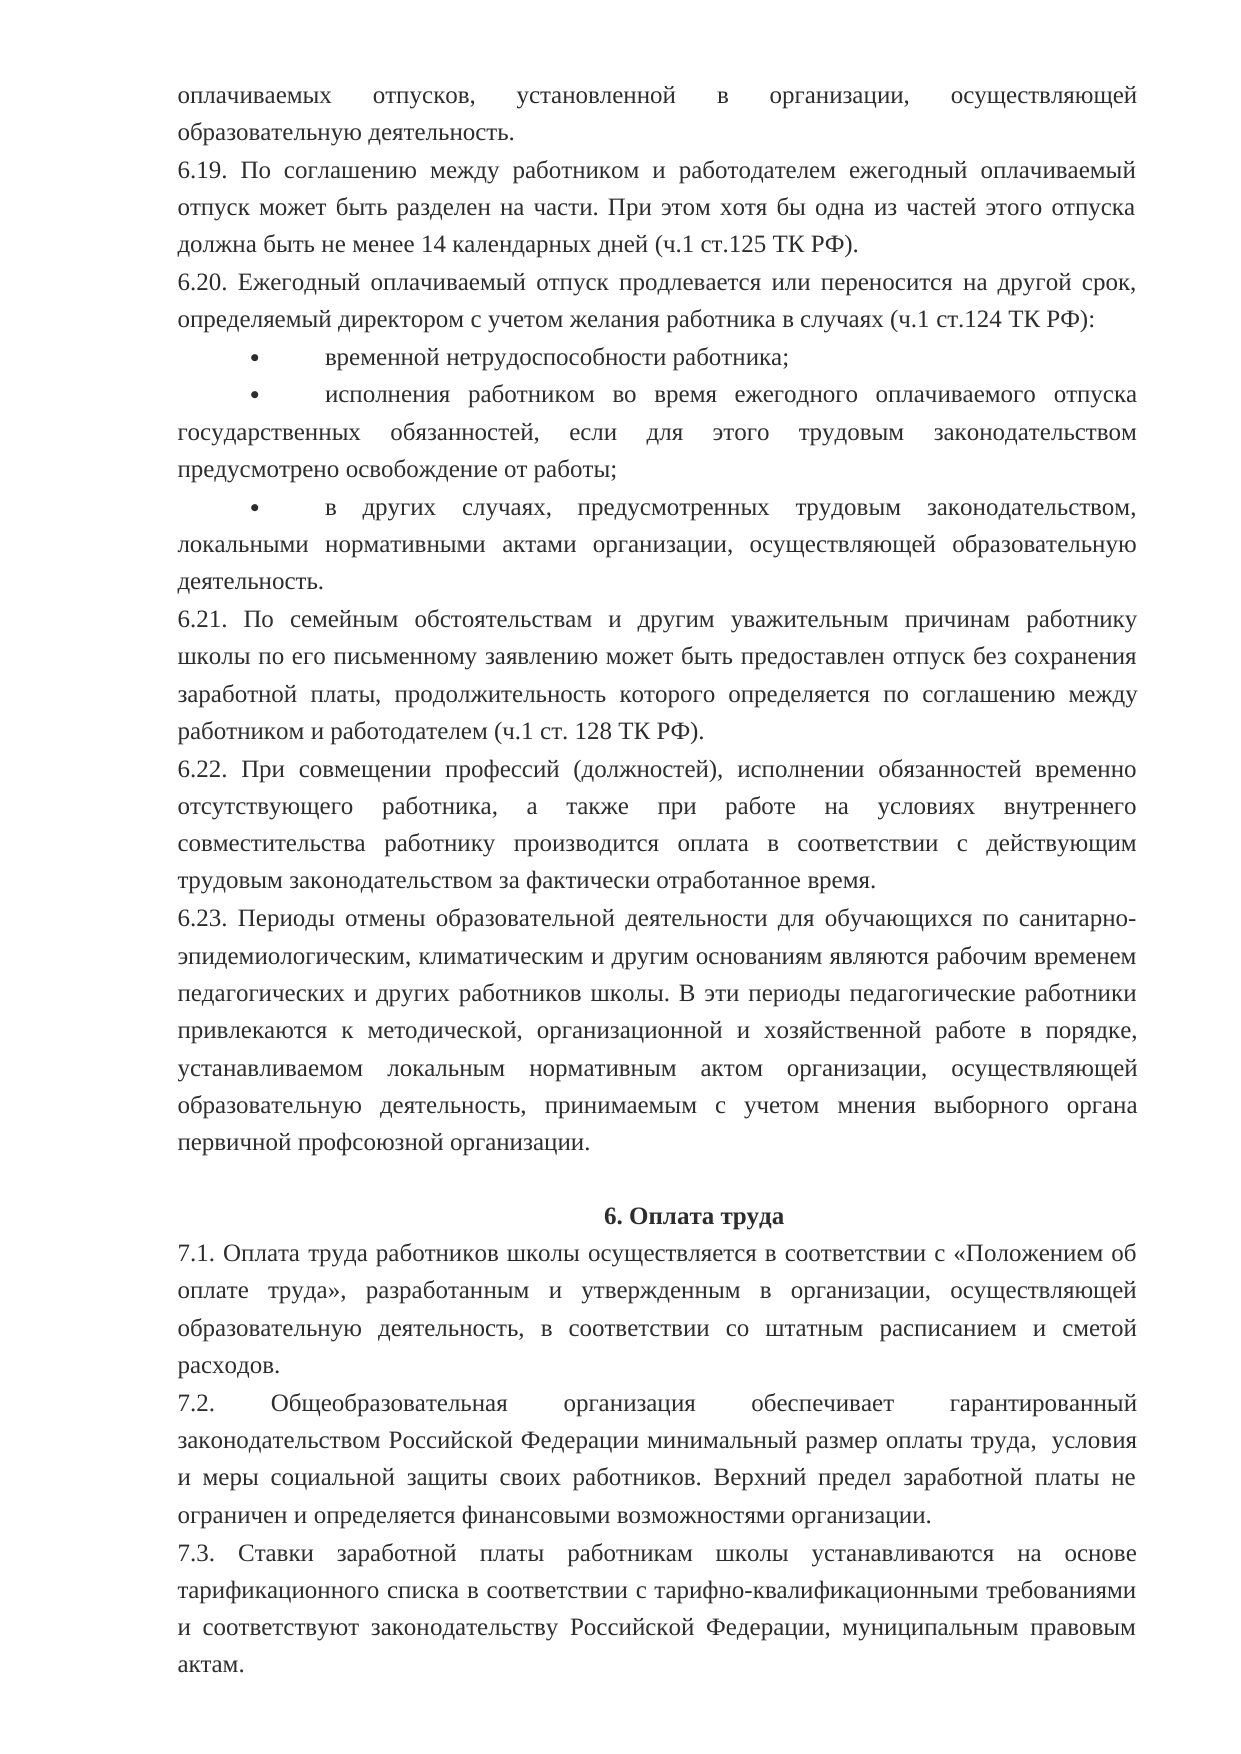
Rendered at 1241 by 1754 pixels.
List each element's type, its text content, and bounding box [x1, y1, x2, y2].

list По семейным обстоятельствам и другим уважительным причинам работнику школы по его письменному заявлению может быть предоставлен отпуск без сохранения заработной платы, продолжительность которого определяется по соглашению между работником и работодателем (ч.1 ст. 128 ТК РФ). [177, 604, 1137, 745]
list Периоды отмены образовательной деятельности для обучающихся по санитарно- эпидемиологическим, климатическим и другим основаниям являются рабочим временем педагогических и других работников школы. В эти периоды педагогические работники привлекаются к методической, организационной и хозяйственной работе в порядке, устанавливаемом локальным нормативным актом организации, осуществляющей образовательную деятельность, принимаемым с учетом мнения выборного органа первичной профсоюзной организации. [177, 903, 1138, 1156]
list Общеобразовательная организация обеспечивает гарантированный законодательством Российской Федерации минимальный размер оплаты труда, условия и меры социальной защиты своих работников. Верхний предел заработной платы не ограничен и определяется финансовыми возможностями организации. [177, 1388, 1137, 1528]
list Оплата труда работников школы осуществляется в соответствии с «Положением об оплате труда», разработанным и утвержденным в организации, осуществляющей образовательную деятельность, в соответствии со штатным расписанием и сметой расходов. [177, 1238, 1137, 1379]
list исполнения работником во время ежегодного оплачиваемого отпуска государственных обязанностей, если для этого трудовым законодательством предусмотрено освобождение от работы; [177, 379, 1137, 483]
list Ежегодный оплачиваемый отпуск продлевается или переносится на другой срок, определяемый директором с учетом желания работника в случаях (ч.1 ст.124 ТК РФ): [177, 267, 1137, 333]
list Ставки заработной платы работникам школы устанавливаются на основе тарификационного списка в соответствии с тарифно-квалификационными требованиями и соответствуют законодательству Российской Федерации, муниципальным правовым актам. [177, 1538, 1137, 1678]
text оплачиваемых отпусков, установленной в организации, осуществляющей образовательную деятельность. [177, 80, 1137, 146]
list временной нетрудоспособности работника; [251, 342, 1148, 371]
subtitle Оплата труда [604, 1202, 1148, 1230]
list По соглашению между работником и работодателем ежегодный оплачиваемый отпуск может быть разделен на части. При этом хотя бы одна из частей этого отпуска должна быть не менее 14 календарных дней (ч.1 ст.125 ТК РФ). [177, 155, 1136, 258]
list При совмещении профессий (должностей), исполнении обязанностей временно отсутствующего работника, а также при работе на условиях внутреннего совместительства работнику производится оплата в соответствии с действующим трудовым законодательством за фактически отработанное время. [177, 754, 1137, 894]
list в других случаях, предусмотренных трудовым законодательством, локальными нормативными актами организации, осуществляющей образовательную деятельность. [177, 492, 1137, 595]
